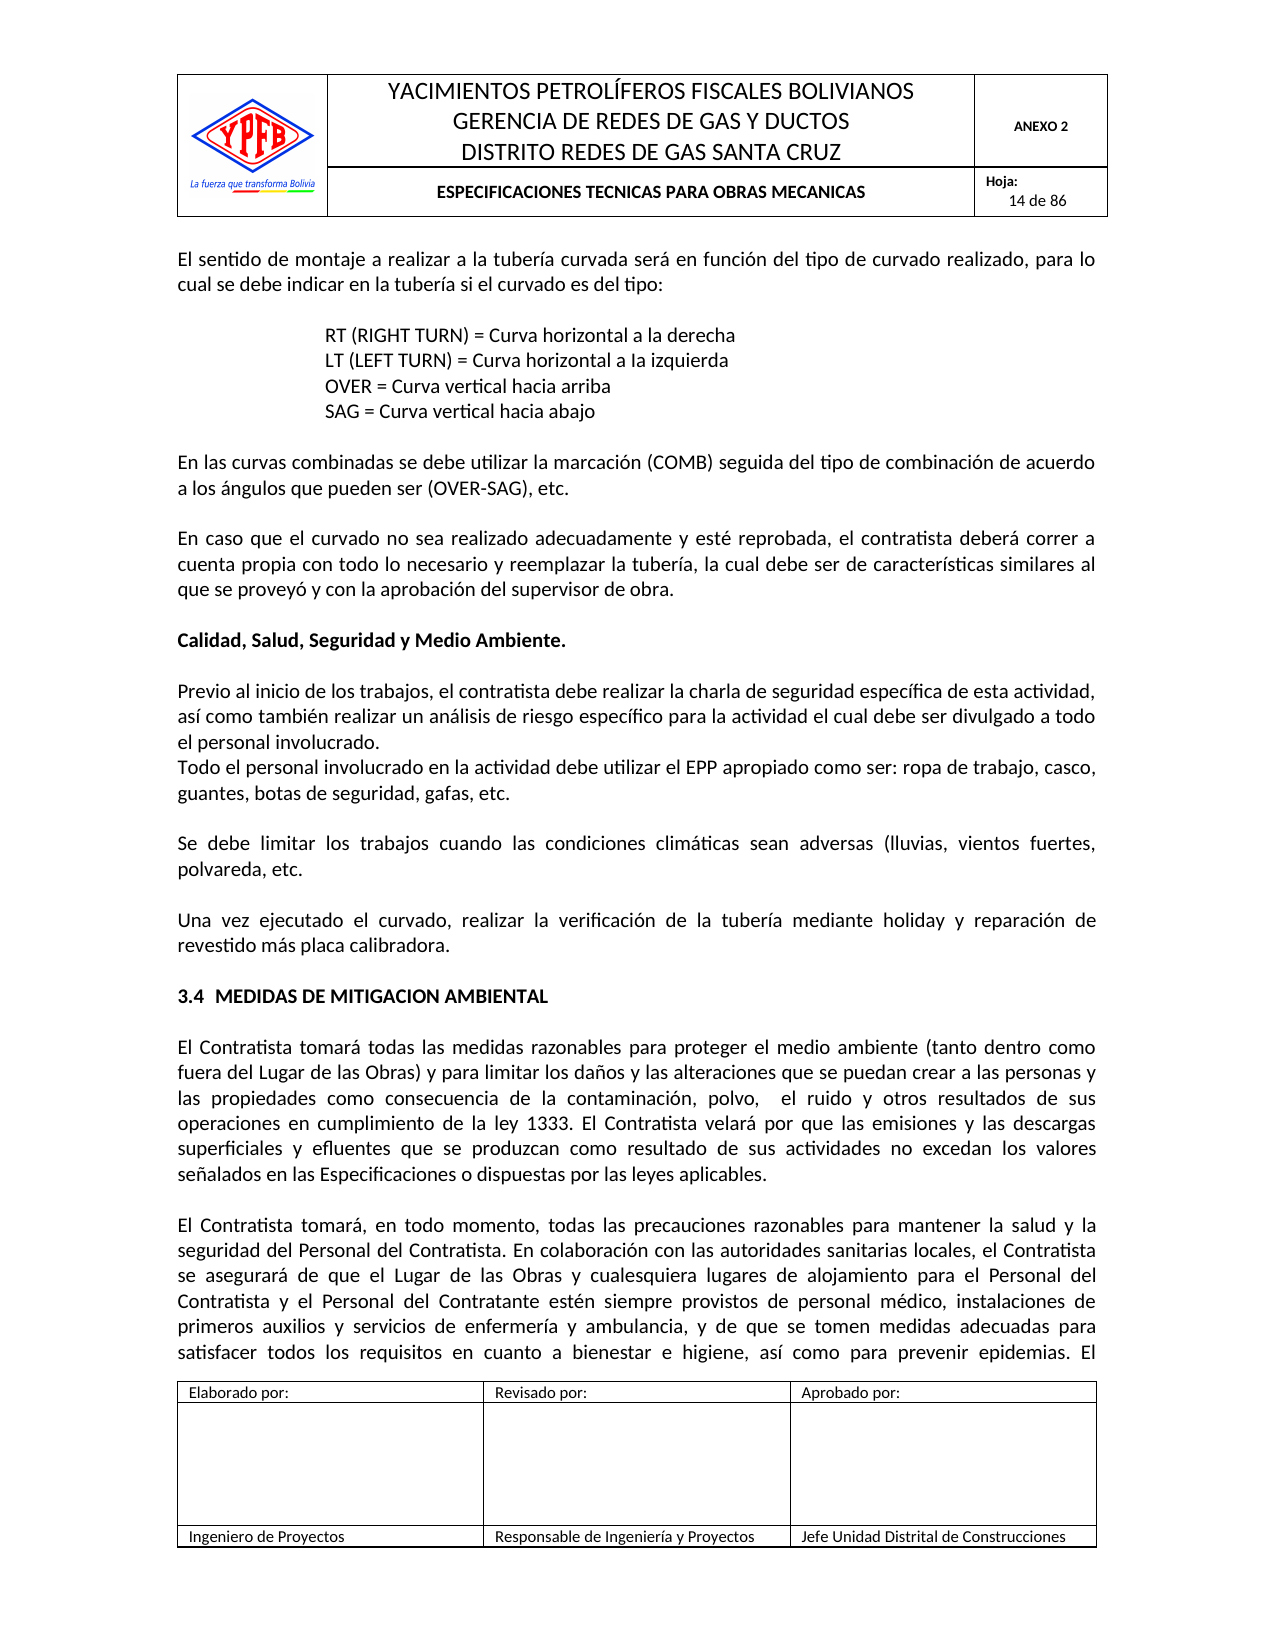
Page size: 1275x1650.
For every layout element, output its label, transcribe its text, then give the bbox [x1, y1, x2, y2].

text Todo el personal involucrado en la actividad debe utilizar el EPP apropiado como ser: ropa de trabajo, casco, guantes, botas de seguridad, gafas, etc. [177, 754, 1098, 805]
text En caso que el curvado no sea realizado adecuadamente y esté reprobada, el contratista deberá correr a cuenta propia con todo lo necesario y reemplazar la tubería, la cual debe ser de características similares al que se proveyó y con la aprobación del supervisor de obra. [177, 526, 1098, 602]
text SAG = Curva vertical hacia abajo [251, 398, 1098, 424]
text Una vez ejecutado el curvado, realizar la verificación de la tubería mediante holiday y reparación de revestido más placa calibradora. [177, 907, 1098, 958]
list MEDIDAS DE MITIGACION AMBIENTAL [177, 983, 1098, 1008]
text OVER = Curva vertical hacia arriba [251, 373, 1098, 398]
text Previo al inicio de los trabajos, el contratista debe realizar la charla de seguridad específica de esta actividad, así como también realizar un análisis de riesgo específico para la actividad el cual debe ser divulgado a todo el personal involucrado. [177, 678, 1098, 754]
text Se debe limitar los trabajos cuando las condiciones climáticas sean adversas (lluvias, vientos fuertes, polvareda, etc. [177, 831, 1098, 881]
text RT (RIGHT TURN) = Curva horizontal a la derecha [251, 322, 1098, 348]
picture [188, 93, 316, 198]
text El sentido de montaje a realizar a la tubería curvada será en función del tipo de curvado realizado, para lo cual se debe indicar en la tubería si el curvado es del tipo: [177, 246, 1098, 297]
text Calidad, Salud, Seguridad y Medio Ambiente. [177, 627, 1098, 653]
text El Contratista tomará todas las medidas razonables para proteger el medio ambiente (tanto dentro como fuera del Lugar de las Obras) y para limitar los daños y las alteraciones que se puedan crear a las personas y las propiedades como consecuencia de la contaminación, polvo, el ruido y otros resultados de sus operaciones en cumplimiento de la ley 1333. El Contratista velará por que las emisiones y las descargas superficiales y efluentes que se produzcan como resultado de sus actividades no excedan los valores señalados en las Especificaciones o dispuestas por las leyes aplicables. [177, 1034, 1098, 1186]
text LT (LEFT TURN) = Curva horizontal a Ia izquierda [251, 348, 1098, 373]
text En las curvas combinadas se debe utilizar la marcación (COMB) seguida del tipo de combinación de acuerdo a los ángulos que pueden ser (OVER-SAG), etc. [177, 449, 1098, 500]
